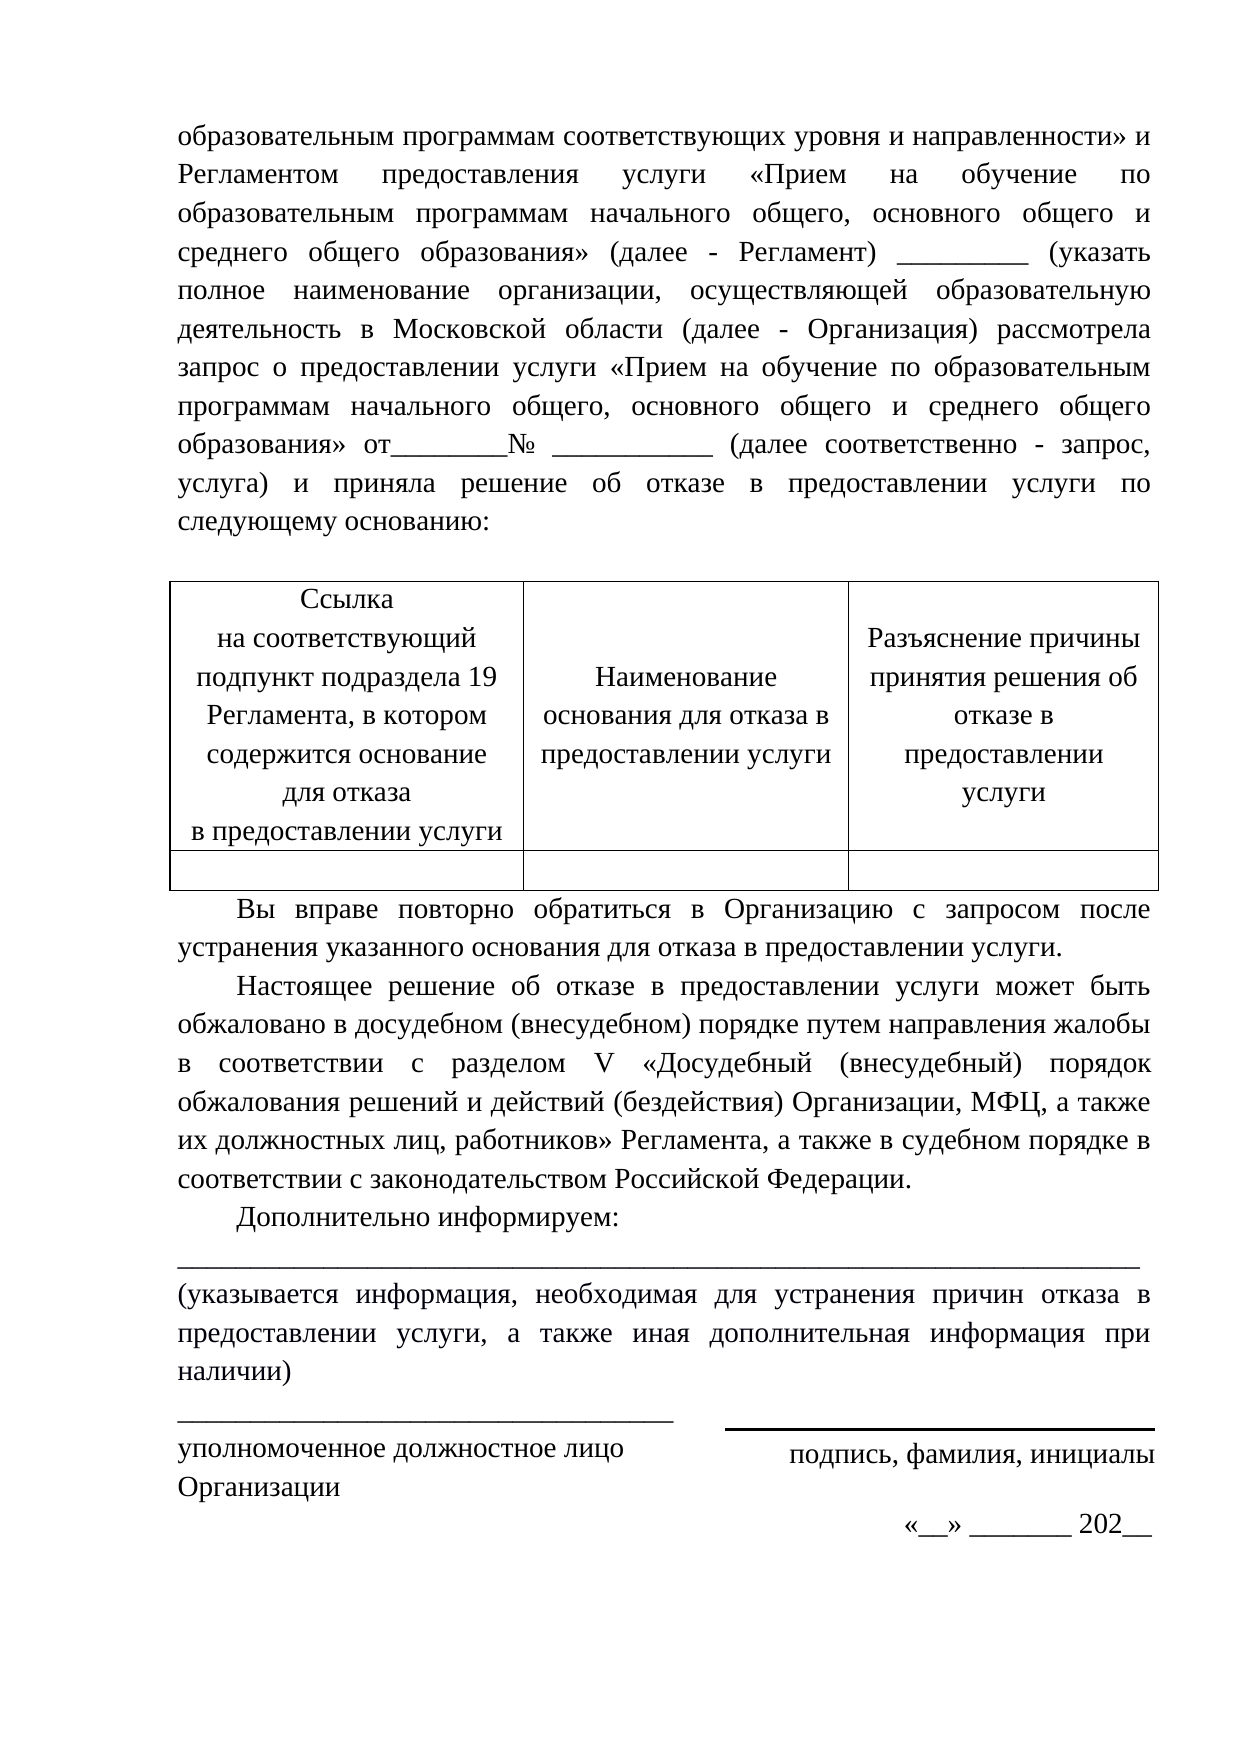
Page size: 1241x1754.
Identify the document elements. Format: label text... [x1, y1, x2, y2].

table_cell [171, 851, 523, 890]
table_header Ссылка на соответствующий подпункт подраздела 19 Регламента, в котором содержится основание для отказа в предоставлении услуги [171, 582, 523, 850]
table_header Наименование основания для отказа в предоставлении услуги [524, 582, 848, 850]
text Вы вправе повторно обратиться в Организацию с запросом после устранения указанного основания для отказа в предоставлении услуги. [177, 891, 1152, 963]
table_header подпись, фамилия, инициалы [714, 1392, 1167, 1506]
table_header __________________________________ уполномоченное должностное лицо Организации [166, 1392, 713, 1506]
table_cell [849, 851, 1158, 890]
text Настоящее решение об отказе в предоставлении услуги может быть обжаловано в досудебном (внесудебном) порядке путем направления жалобы в соответствии с разделом V «Досудебный (внесудебный) порядок обжалования решений и действий (бездействия) Организации, МФЦ, а также их должностных лиц, работников» Регламента, а также в судебном порядке в соответствии с законодательством Российской Федерации. [177, 968, 1152, 1194]
text «__» _______ 202__ [177, 1506, 1152, 1540]
text __________________________________________________________________ [177, 1238, 1152, 1271]
text (указывается информация, необходимая для устранения причин отказа в предоставлении услуги, а также иная дополнительная информация при наличии) [177, 1276, 1152, 1387]
text Дополнительно информируем: [177, 1199, 1152, 1233]
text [177, 118, 1152, 537]
table_header Разъяснение причины принятия решения об отказе в предоставлении услуги [849, 582, 1158, 850]
table_cell [524, 851, 848, 890]
